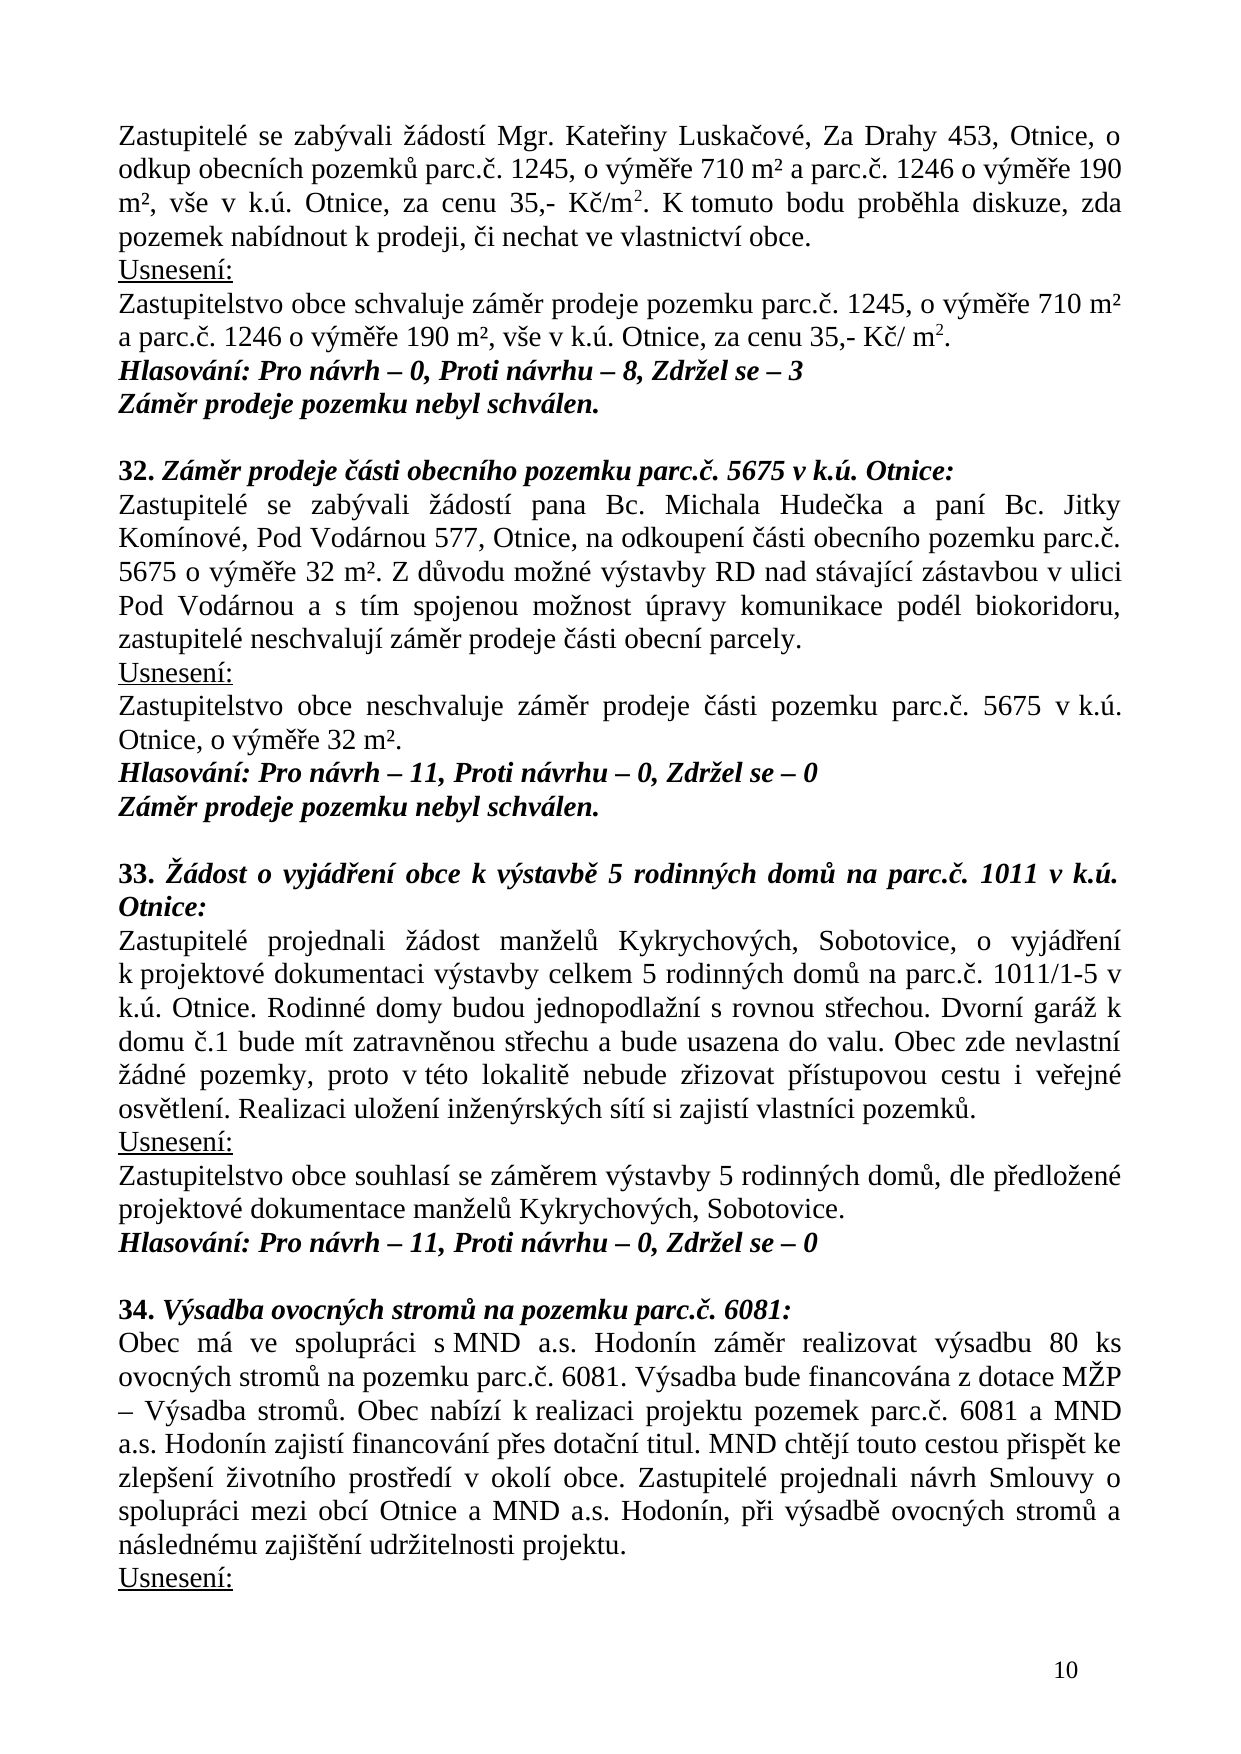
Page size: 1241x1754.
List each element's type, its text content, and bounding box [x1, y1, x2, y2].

text Usnesení: [118, 1124, 1122, 1158]
text Obec má ve spolupráci s MND a.s. Hodonín záměr realizovat výsadbu 80 ks ovocných stromů na pozemku parc.č. 6081. Výsadba bude financována z dotace MŽP – Výsadba stromů. Obec nabízí k realizaci projektu pozemek parc.č. 6081 a MND a.s. Hodonín zajistí financování přes dotační titul. MND chtějí touto cestou přispět ke zlepšení životního prostředí v okolí obce. Zastupitelé projednali návrh Smlouvy o spolupráci mezi obcí Otnice a MND a.s. Hodonín, při výsadbě ovocných stromů a následnému zajištění udržitelnosti projektu. [118, 1326, 1122, 1560]
text Zastupitelstvo obce neschvaluje záměr prodeje části pozemku parc.č. 5675 v k.ú. Otnice, o výměře 32 m². [118, 688, 1122, 755]
text Zastupitelstvo obce souhlasí se záměrem výstavby 5 rodinných domů, dle předložené projektové dokumentace manželů Kykrychových, Sobotovice. [118, 1158, 1122, 1225]
text Usnesení: [118, 1560, 1122, 1594]
text Zastupitelstvo obce schvaluje záměr prodeje pozemku parc.č. 1245, o výměře 710 m² a parc.č. 1246 o výměře 190 m², vše v k.ú. Otnice, za cenu 35,- Kč/ m2. [118, 286, 1122, 353]
text Zastupitelé se zabývali žádostí pana Bc. Michala Hudečka a paní Bc. Jitky Komínové, Pod Vodárnou 577, Otnice, na odkoupení části obecního pozemku parc.č. 5675 o výměře 32 m². Z důvodu možné výstavby RD nad stávající zástavbou v ulici Pod Vodárnou a s tím spojenou možnost úpravy komunikace podél biokoridoru, zastupitelé neschvalují záměr prodeje části obecní parcely. [118, 487, 1122, 655]
text Zastupitelé se zabývali žádostí Mgr. Kateřiny Luskačové, Za Drahy 453, Otnice, o odkup obecních pozemků parc.č. 1245, o výměře 710 m² a parc.č. 1246 o výměře 190 m², vše v k.ú. Otnice, za cenu 35,- Kč/m2. K tomuto bodu proběhla diskuze, zda pozemek nabídnout k prodeji, či nechat ve vlastnictví obce. [118, 118, 1122, 252]
text Usnesení: [118, 655, 1122, 688]
text Hlasování: Pro návrh – 11, Proti návrhu – 0, Zdržel se – 0 [118, 755, 1122, 789]
text Hlasování: Pro návrh – 11, Proti návrhu – 0, Zdržel se – 0 [118, 1225, 1122, 1258]
text Zastupitelé projednali žádost manželů Kykrychových, Sobotovice, o vyjádření k projektové dokumentaci výstavby celkem 5 rodinných domů na parc.č. 1011/1-5 v k.ú. Otnice. Rodinné domy budou jednopodlažní s rovnou střechou. Dvorní garáž k domu č.1 bude mít zatravněnou střechu a bude usazena do valu. Obec zde nevlastní žádné pozemky, proto v této lokalitě nebude zřizovat přístupovou cestu i veřejné osvětlení. Realizaci uložení inženýrských sítí si zajistí vlastníci pozemků. [118, 923, 1122, 1124]
text Záměr prodeje pozemku nebyl schválen. [118, 789, 1122, 822]
text 34. Výsadba ovocných stromů na pozemku parc.č. 6081: [118, 1292, 1122, 1326]
text Záměr prodeje pozemku nebyl schválen. [118, 386, 1122, 420]
text Hlasování: Pro návrh – 0, Proti návrhu – 8, Zdržel se – 3 [118, 353, 1122, 386]
text 33. Žádost o vyjádření obce k výstavbě 5 rodinných domů na parc.č. 1011 v k.ú. Otnice: [118, 856, 1122, 923]
text 32. Záměr prodeje části obecního pozemku parc.č. 5675 v k.ú. Otnice: [118, 453, 1122, 487]
text Usnesení: [118, 252, 1122, 286]
